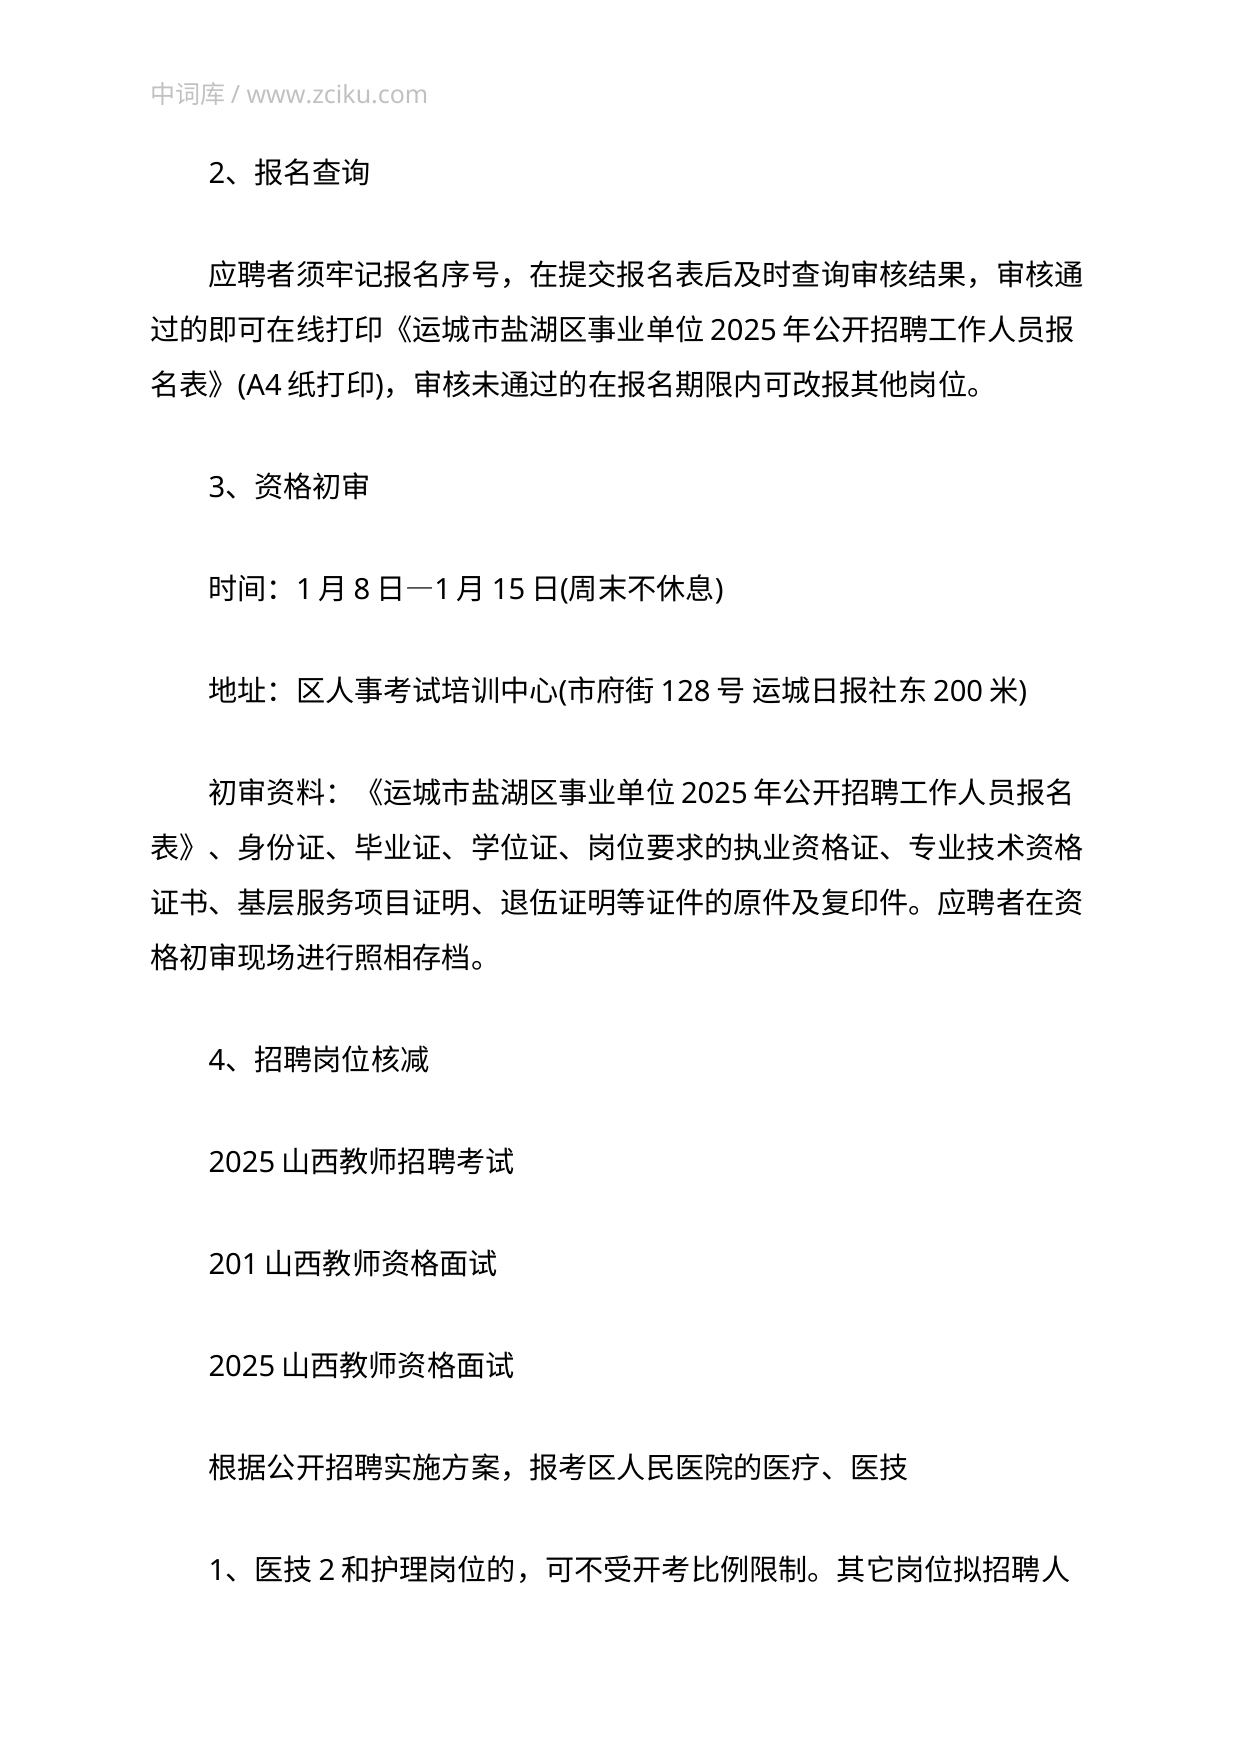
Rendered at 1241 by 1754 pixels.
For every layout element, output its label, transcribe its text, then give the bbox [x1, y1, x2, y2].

text 初审资料：《运城市盐湖区事业单位2025年公开招聘工作人员报名表》、身份证、毕业证、学位证、岗位要求的执业资格证、专业技术资格证书、基层服务项目证明、退伍证明等证件的原件及复印件。应聘者在资格初审现场进行照相存档。 [150, 770, 1090, 977]
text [150, 1546, 1090, 1588]
text 4、招聘岗位核减 [150, 1036, 1090, 1079]
text 地址：区人事考试培训中心(市府街128号 运城日报社东200米) [150, 668, 1090, 710]
text 应聘者须牢记报名序号，在提交报名表后及时查询审核结果，审核通过的即可在线打印《运城市盐湖区事业单位2025年公开招聘工作人员报名表》(A4纸打印)，审核未通过的在报名期限内可改报其他岗位。 [150, 252, 1090, 404]
text 根据公开招聘实施方案，报考区人民医院的医疗、医技 [150, 1444, 1090, 1487]
text 时间：1月8日—1月15日(周末不休息) [150, 566, 1090, 608]
text 2025山西教师资格面试 [150, 1342, 1090, 1385]
text 2025山西教师招聘考试 [150, 1138, 1090, 1181]
text 3、资格初审 [150, 464, 1090, 506]
text 2、报名查询 [150, 150, 1090, 192]
text 201山西教师资格面试 [150, 1240, 1090, 1283]
